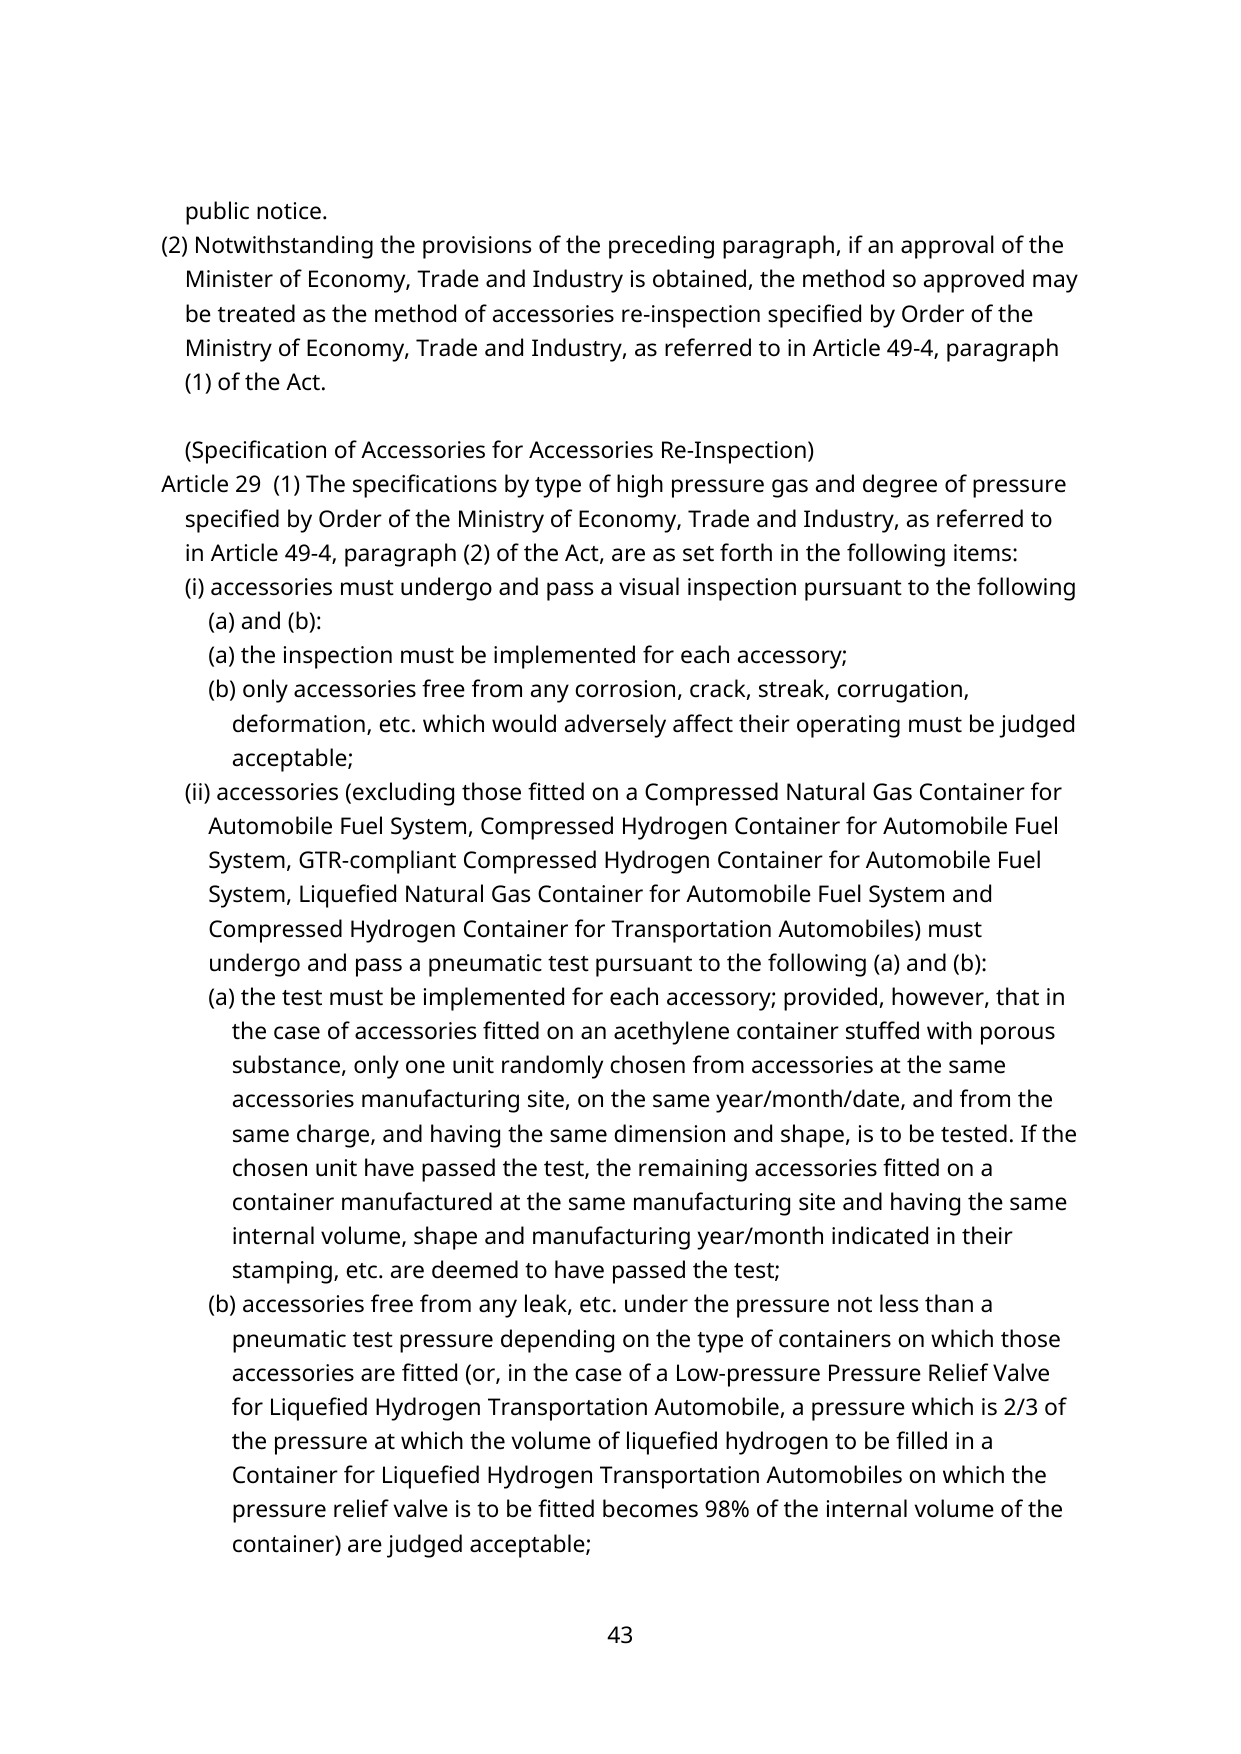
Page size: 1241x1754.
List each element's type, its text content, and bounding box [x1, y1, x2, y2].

text (b) only accessories free from any corrosion, crack, streak, corrugation, deformation, etc. which would adversely affect their operating must be judged acceptable; [207, 672, 1079, 774]
text (Specification of Accessories for Accessories Re-Inspection) [184, 433, 1079, 467]
text (b) accessories free from any leak, etc. under the pressure not less than a pneumatic test pressure depending on the type of containers on which those accessories are fitted (or, in the case of a Low-pressure Pressure Relief Valve for Liquefied Hydrogen Transportation Automobile, a pressure which is 2/3 of the pressure at which the volume of liquefied hydrogen to be filled in a Container for Liquefied Hydrogen Transportation Automobiles on which the pressure relief valve is to be fitted becomes 98% of the internal volume of the container) are judged acceptable; [207, 1287, 1079, 1560]
text (a) the inspection must be implemented for each accessory; [207, 638, 1079, 672]
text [161, 194, 1079, 228]
text Article 29 (1) The specifications by type of high pressure gas and degree of pressure specified by Order of the Ministry of Economy, Trade and Industry, as referred to in Article 49-4, paragraph (2) of the Act, are as set forth in the following items: [161, 467, 1079, 569]
text (2) Notwithstanding the provisions of the preceding paragraph, if an approval of the Minister of Economy, Trade and Industry is obtained, the method so approved may be treated as the method of accessories re-inspection specified by Order of the Ministry of Economy, Trade and Industry, as referred to in Article 49-4, paragraph (1) of the Act. [161, 228, 1079, 399]
text (ii) accessories (excluding those fitted on a Compressed Natural Gas Container for Automobile Fuel System, Compressed Hydrogen Container for Automobile Fuel System, GTR-compliant Compressed Hydrogen Container for Automobile Fuel System, Liquefied Natural Gas Container for Automobile Fuel System and Compressed Hydrogen Container for Transportation Automobiles) must undergo and pass a pneumatic test pursuant to the following (a) and (b): [184, 774, 1079, 979]
text (a) the test must be implemented for each accessory; provided, however, that in the case of accessories fitted on an acethylene container stuffed with porous substance, only one unit randomly chosen from accessories at the same accessories manufacturing site, on the same year/month/date, and from the same charge, and having the same dimension and shape, is to be tested. If the chosen unit have passed the test, the remaining accessories fitted on a container manufactured at the same manufacturing site and having the same internal volume, shape and manufacturing year/month indicated in their stamping, etc. are deemed to have passed the test; [207, 979, 1079, 1287]
text (i) accessories must undergo and pass a visual inspection pursuant to the following (a) and (b): [184, 569, 1079, 638]
